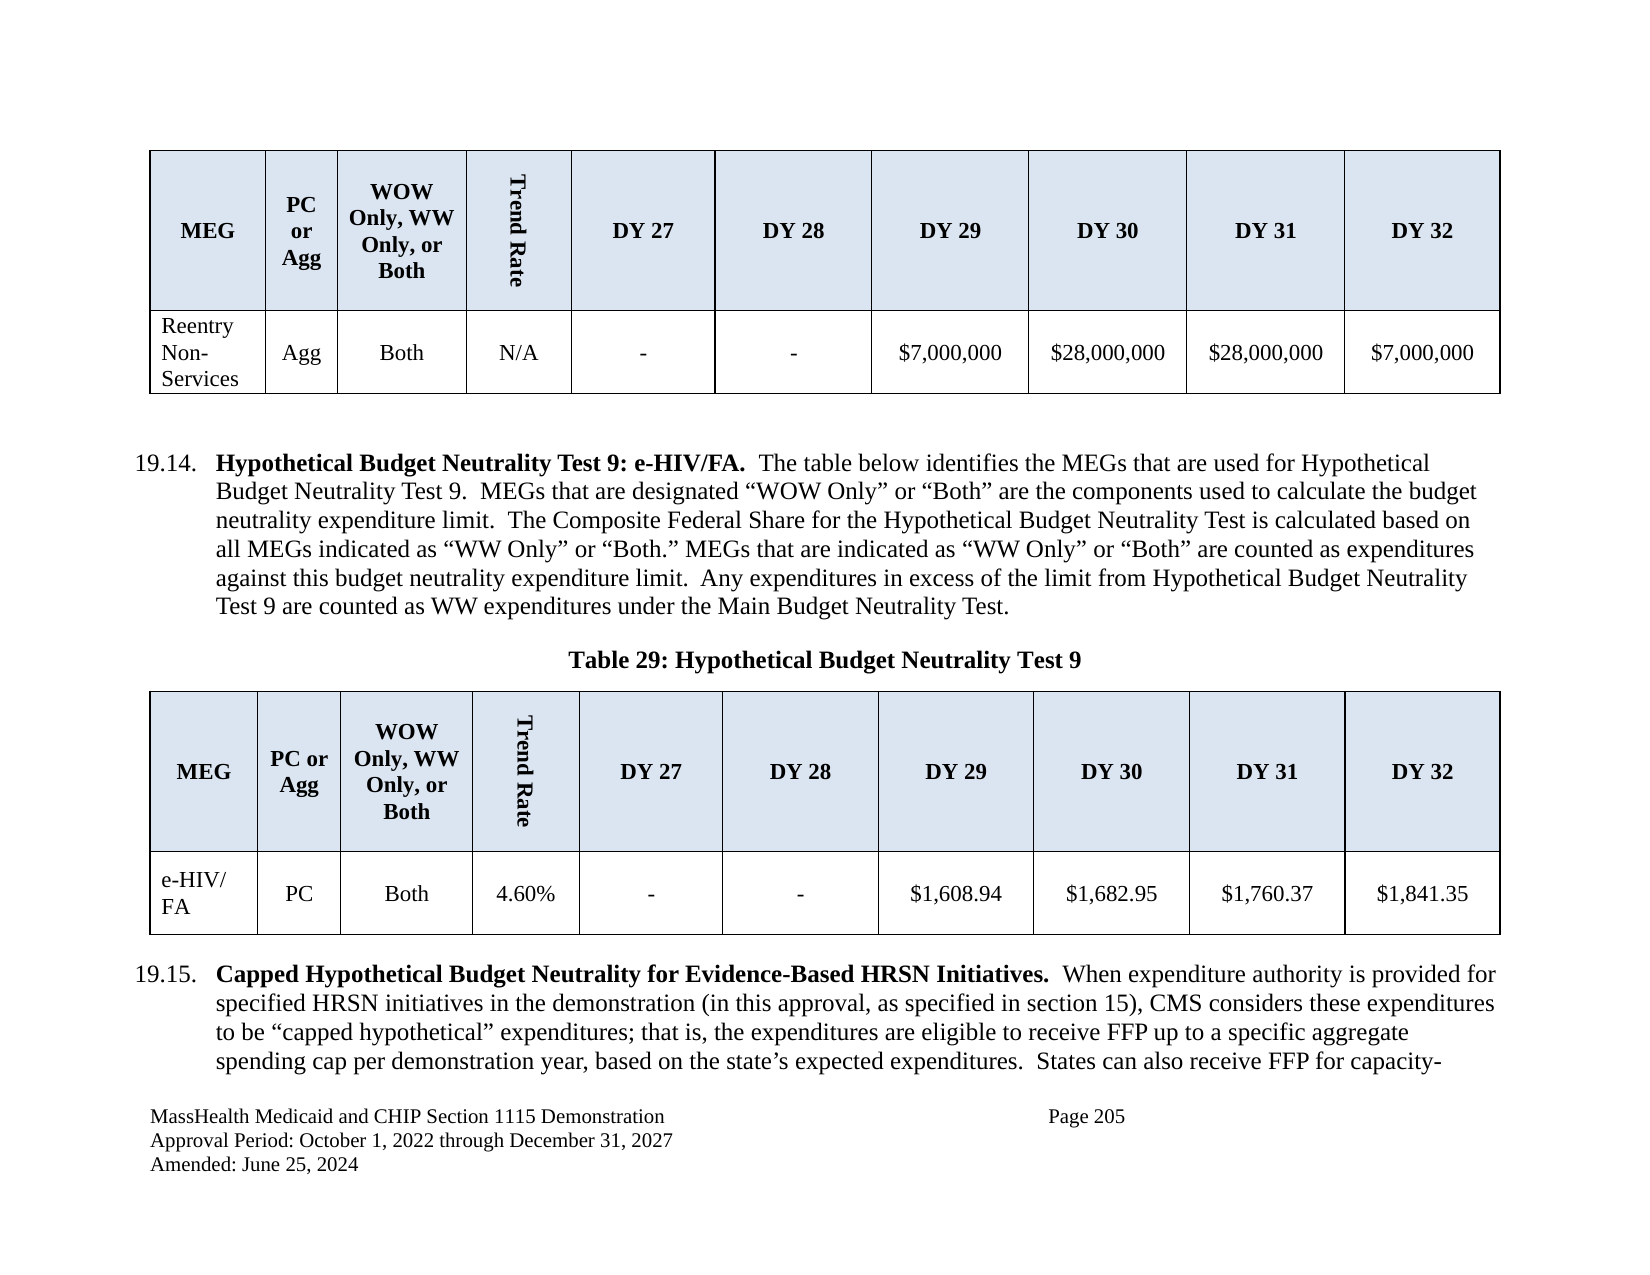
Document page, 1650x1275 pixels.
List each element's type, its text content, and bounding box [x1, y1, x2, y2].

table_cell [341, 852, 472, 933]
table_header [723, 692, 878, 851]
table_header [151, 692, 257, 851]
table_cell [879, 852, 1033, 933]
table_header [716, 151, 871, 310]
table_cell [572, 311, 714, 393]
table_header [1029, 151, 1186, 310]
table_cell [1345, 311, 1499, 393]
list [197, 959, 1500, 1074]
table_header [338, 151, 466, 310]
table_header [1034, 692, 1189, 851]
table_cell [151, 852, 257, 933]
text Table 29: Hypothetical Budget Neutrality Test 9 [150, 645, 1500, 674]
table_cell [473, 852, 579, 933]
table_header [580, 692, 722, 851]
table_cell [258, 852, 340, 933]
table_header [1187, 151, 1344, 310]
list Hypothetical Budget Neutrality Test 9: e-HIV/FA. The table below identifies the MEGs that are used for Hypothetical Budget Neutrality Test 9. MEGs that are designated “WOW Only” or “Both” are the components used to calculate the budget neutrality expenditure limit. The Composite Federal Share for the Hypothetical Budget Neutrality Test is calculated based on all MEGs indicated as “WW Only” or “Both.” MEGs that are indicated as “WW Only” or “Both” are counted as expenditures against this budget neutrality expenditure limit. Any expenditures in excess of the limit from Hypothetical Budget Neutrality Test 9 are counted as WW expenditures under the Main Budget Neutrality Test. [197, 448, 1500, 620]
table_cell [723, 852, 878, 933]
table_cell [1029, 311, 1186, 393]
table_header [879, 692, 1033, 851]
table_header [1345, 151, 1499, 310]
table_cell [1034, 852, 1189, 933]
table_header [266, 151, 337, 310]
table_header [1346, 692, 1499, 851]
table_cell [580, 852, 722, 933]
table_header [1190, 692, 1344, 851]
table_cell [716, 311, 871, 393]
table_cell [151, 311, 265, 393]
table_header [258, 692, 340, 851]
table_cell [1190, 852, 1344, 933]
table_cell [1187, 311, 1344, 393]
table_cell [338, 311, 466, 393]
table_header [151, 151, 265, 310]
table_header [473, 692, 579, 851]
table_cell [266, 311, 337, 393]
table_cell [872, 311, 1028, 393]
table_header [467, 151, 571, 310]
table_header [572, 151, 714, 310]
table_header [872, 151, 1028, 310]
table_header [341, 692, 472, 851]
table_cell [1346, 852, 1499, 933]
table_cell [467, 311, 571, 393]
